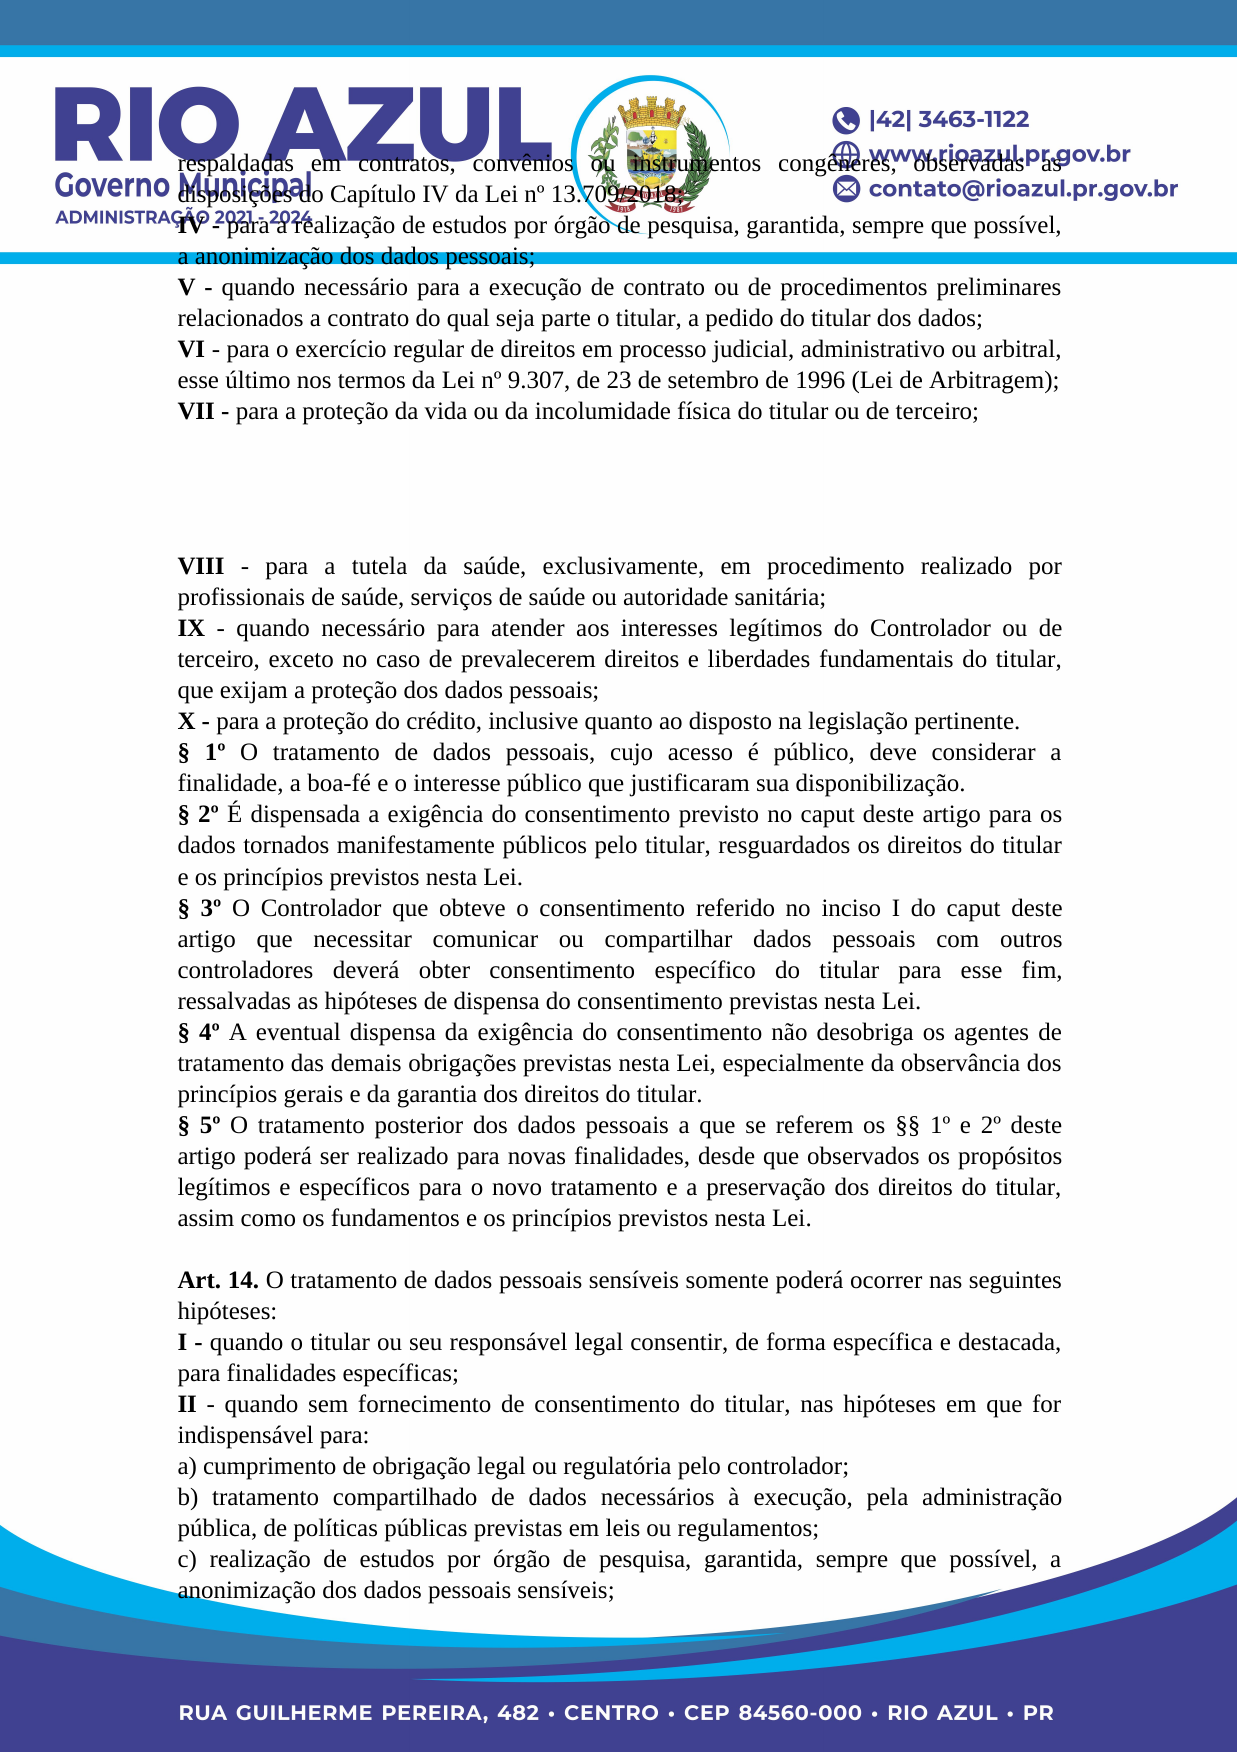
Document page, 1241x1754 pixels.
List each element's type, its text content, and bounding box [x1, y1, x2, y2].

text IV - para a realização de estudos por órgão de pesquisa, garantida, sempre que possível, a anonimização dos dados pessoais; [177, 210, 1063, 269]
text I - quando o titular ou seu responsável legal consentir, de forma específica e destacada, para finalidades específicas; [177, 1327, 1063, 1387]
text II - quando sem fornecimento de consentimento do titular, nas hipóteses em que for indispensável para: [177, 1389, 1063, 1449]
text IX - quando necessário para atender aos interesses legítimos do Controlador ou de terceiro, exceto no caso de prevalecerem direitos e liberdades fundamentais do titular, que exijam a proteção dos dados pessoais; [177, 613, 1063, 704]
text § 4º A eventual dispensa da exigência do consentimento não desobriga os agentes de tratamento das demais obrigações previstas nesta Lei, especialmente da observância dos princípios gerais e da garantia dos direitos do titular. [177, 1017, 1063, 1108]
text Art. 14. O tratamento de dados pessoais sensíveis somente poderá ocorrer nas seguintes hipóteses: [177, 1265, 1063, 1325]
text § 2º É dispensada a exigência do consentimento previsto no caput deste artigo para os dados tornados manifestamente públicos pelo titular, resguardados os direitos do titular e os princípios previstos nesta Lei. [177, 799, 1063, 890]
picture [0, 1586, 1237, 1752]
picture [0, 265, 1237, 1597]
text a) cumprimento de obrigação legal ou regulatória pelo controlador; [177, 1451, 1063, 1480]
text VI - para o exercício regular de direitos em processo judicial, administrativo ou arbitral, esse último nos termos da Lei nº 9.307, de 23 de setembro de 1996 (Lei de Arbitragem); [177, 334, 1063, 394]
text § 5º O tratamento posterior dos dados pessoais a que se referem os §§ 1º e 2º deste artigo poderá ser realizado para novas finalidades, desde que observados os propósitos legítimos e específicos para o novo tratamento e a preservação dos direitos do titular, assim como os fundamentos e os princípios previstos nesta Lei. [177, 1110, 1063, 1232]
text c) realização de estudos por órgão de pesquisa, garantida, sempre que possível, a anonimização dos dados pessoais sensíveis; [177, 1544, 1063, 1604]
text X - para a proteção do crédito, inclusive quanto ao disposto na legislação pertinente. [177, 706, 1063, 735]
text § 1º O tratamento de dados pessoais, cujo acesso é público, deve considerar a finalidade, a boa-fé e o interesse público que justificaram sua disponibilização. [177, 737, 1063, 797]
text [177, 148, 1063, 207]
picture [0, 0, 1237, 44]
text V - quando necessário para a execução de contrato ou de procedimentos preliminares relacionados a contrato do qual seja parte o titular, a pedido do titular dos dados; [177, 272, 1063, 332]
text § 3º O Controlador que obteve o consentimento referido no inciso I do caput deste artigo que necessitar comunicar ou compartilhar dados pessoais com outros controladores deverá obter consentimento específico do titular para esse fim, ressalvadas as hipóteses de dispensa do consentimento previstas nesta Lei. [177, 893, 1063, 1014]
text VIII - para a tutela da saúde, exclusivamente, em procedimento realizado por profissionais de saúde, serviços de saúde ou autoridade sanitária; [177, 551, 1063, 611]
text b) tratamento compartilhado de dados necessários à execução, pela administração pública, de políticas públicas previstas em leis ou regulamentos; [177, 1482, 1063, 1542]
text VII - para a proteção da vida ou da incolumidade física do titular ou de terceiro; [177, 396, 1063, 425]
picture [0, 58, 1237, 252]
